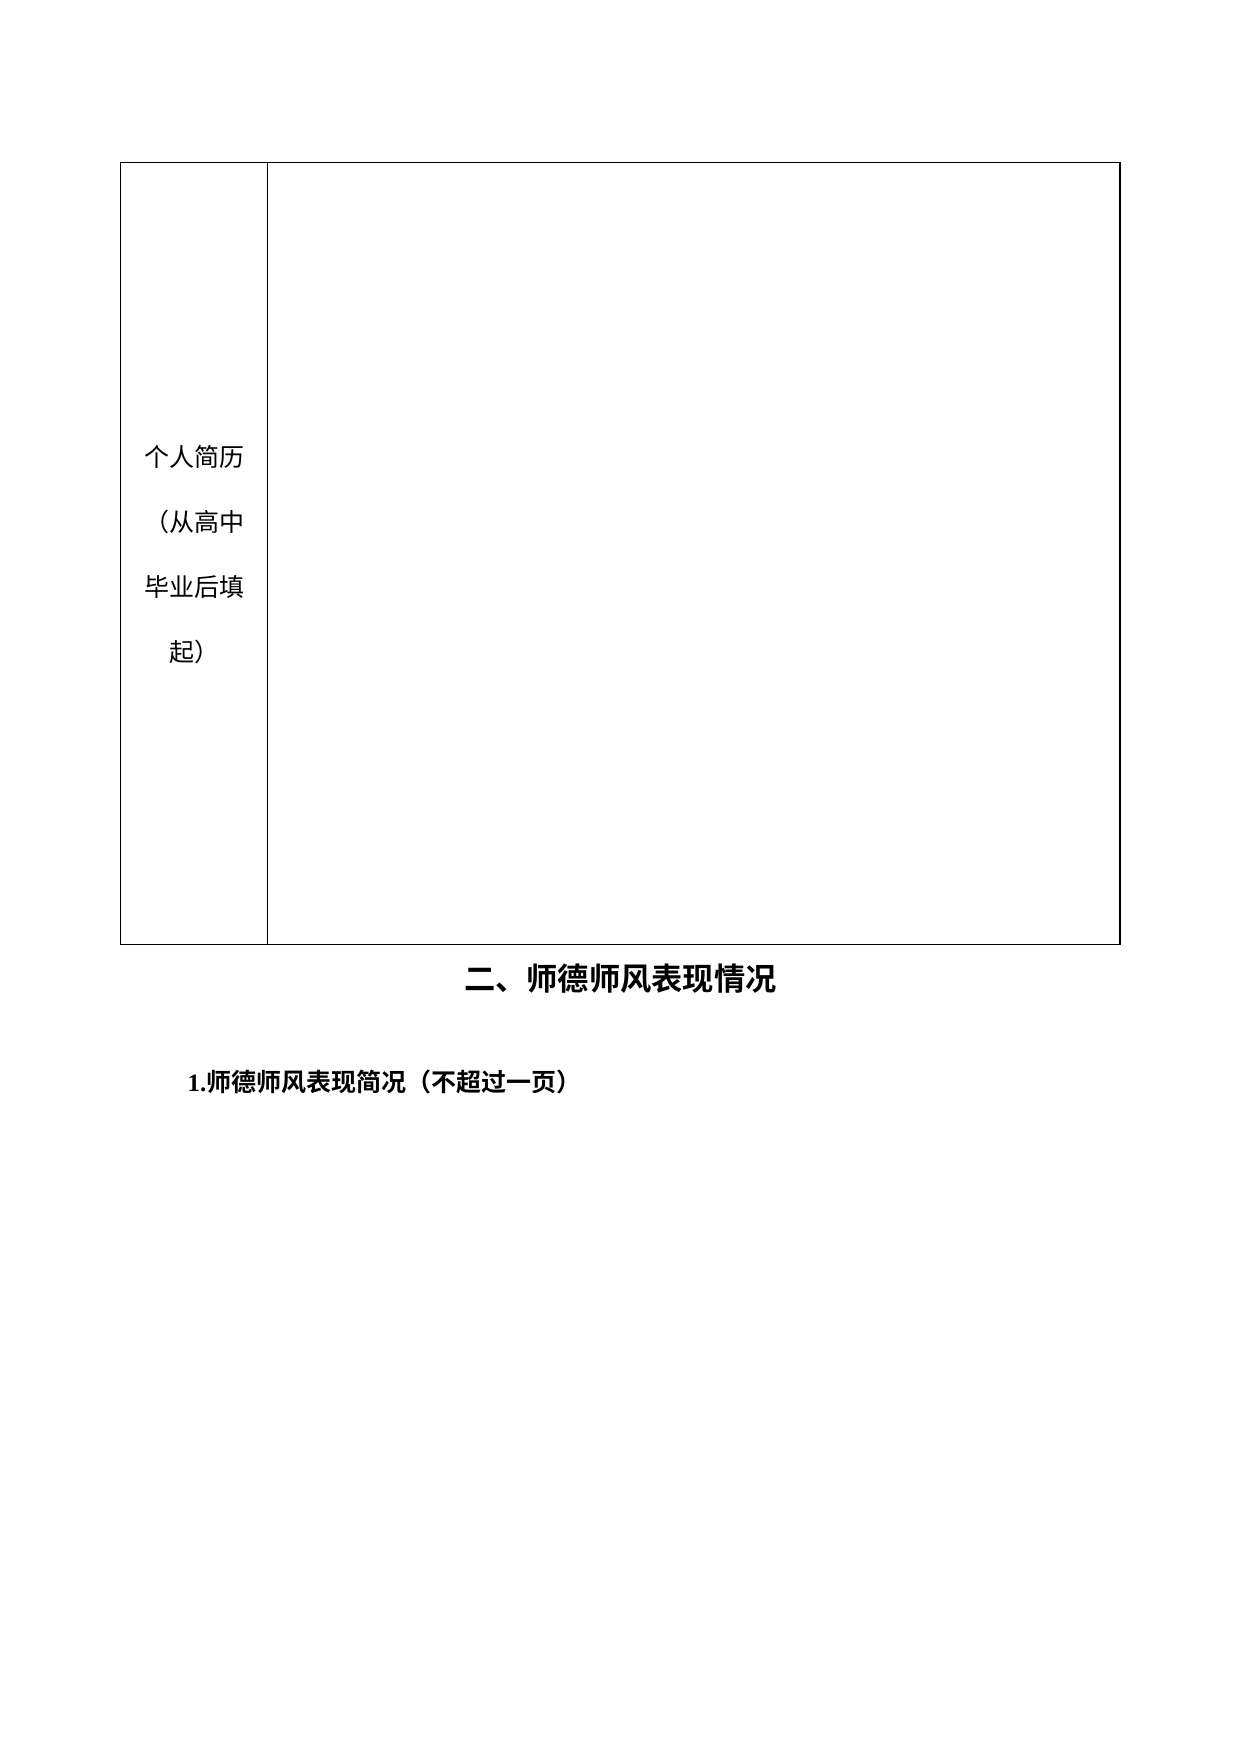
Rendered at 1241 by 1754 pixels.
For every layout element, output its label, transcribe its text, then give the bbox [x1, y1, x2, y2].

table_cell [268, 163, 1119, 943]
text 二、师德师风表现情况 [187, 945, 1053, 1009]
text 1.师德师风表现简况（不超过一页） [187, 1048, 1053, 1113]
table_cell 个人简历（从高中毕业后填起） [121, 163, 267, 943]
